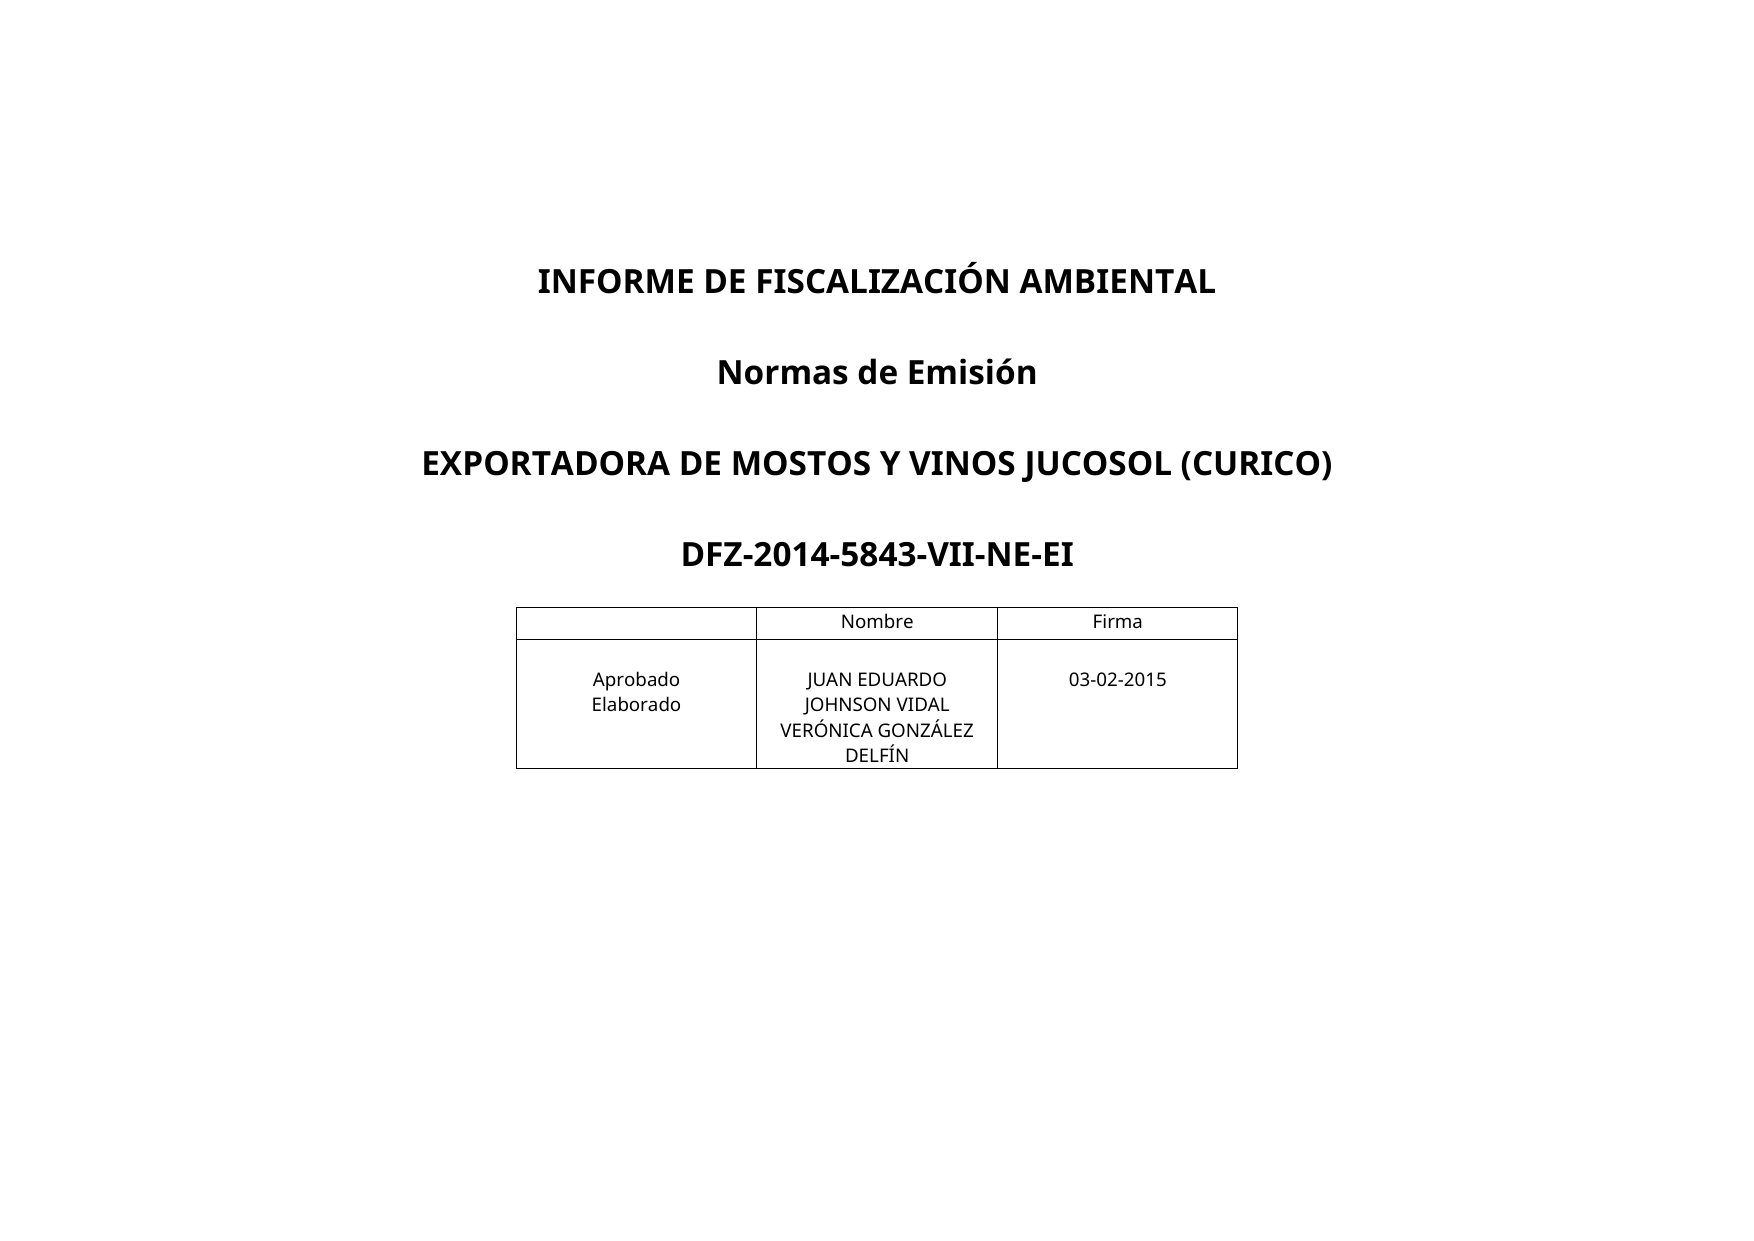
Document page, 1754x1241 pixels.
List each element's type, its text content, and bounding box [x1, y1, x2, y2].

table_cell JUAN EDUARDO JOHNSON VIDAL VERÓNICA GONZÁLEZ DELFÍN [757, 640, 997, 768]
table_cell 03-02-2015 [998, 640, 1237, 768]
text INFORME DE FISCALIZACIÓN AMBIENTAL [150, 212, 1604, 303]
text DFZ-2014-5843-VII-NE-EI [150, 485, 1604, 576]
text Normas de Emisión [150, 303, 1604, 394]
table_cell Aprobado Elaborado [517, 640, 756, 768]
table_header [517, 608, 756, 639]
table_header Nombre [757, 608, 997, 639]
text EXPORTADORA DE MOSTOS Y VINOS JUCOSOL (CURICO) [150, 394, 1604, 485]
table_header Firma [998, 608, 1237, 639]
